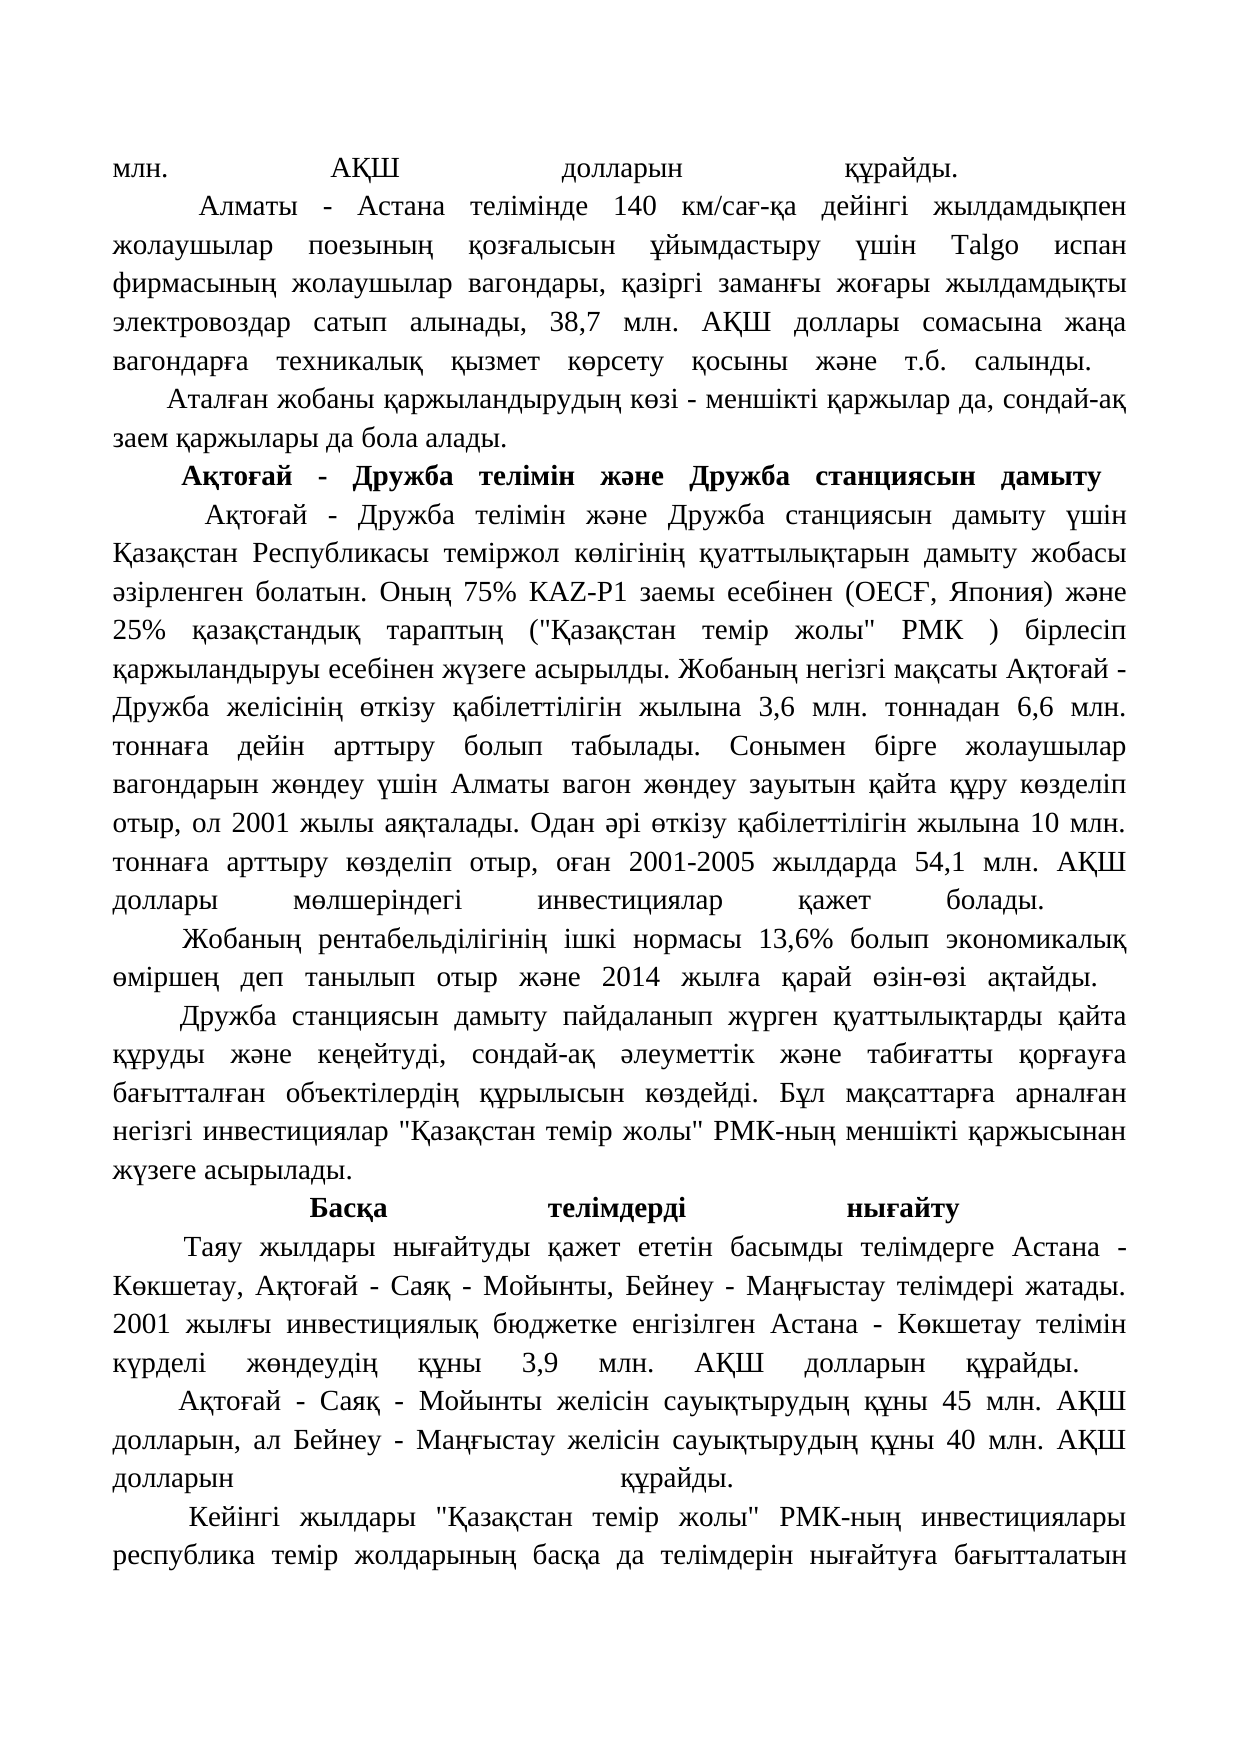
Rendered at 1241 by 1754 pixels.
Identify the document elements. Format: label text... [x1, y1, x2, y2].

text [112, 150, 1128, 453]
text Ақтоғай - Дружба телiмiн және Дружба станциясын дамыту Ақтоғай - Дружба телiмiн және Дружба станциясын дамыту үшiн Қазақстан Республикасы темiржол көлігінiң қуаттылықтарын дамыту жобасы әзiрленген болатын. Оның 75% КАZ-Р1 заемы есебiнен (ОЕСҒ, Япония) және 25% қазақстандық тараптың ("Қазақстан темiр жолы" РМК ) бiрлесiп қаржыландыруы есебiнен жүзеге асырылды. Жобаның негiзгi мақсаты Ақтоғай - Дружба желiсiнiң өткiзу қабiлеттiлiгiн жылына 3,6 млн. тоннадан 6,6 млн. тоннаға дейiн арттыру болып табылады. Сонымен бiрге жолаушылар вагондарын жөндеу үшiн Алматы вагон жөндеу зауытын қайта құру көзделiп отыр, ол 2001 жылы аяқталады. Одан әрi өткiзу қабiлеттiлiгiн жылына 10 млн. тоннаға арттыру көзделiп отыр, оған 2001-2005 жылдарда 54,1 млн. АҚШ доллары мөлшерiндегi инвестициялар қажет болады. Жобаның рентабельдiлiгiнiң iшкi нормасы 13,6% болып экономикалық өмiршең деп танылып отыр және 2014 жылға қарай өзiн-өзi ақтайды. Дружба станциясын дамыту пайдаланып жүрген қуаттылықтарды қайта құруды және кеңейтудi, сондай-ақ әлеуметтiк және табиғатты қорғауға бағытталған объектiлердiң құрылысын көздейдi. Бұл мақсаттарға арналған негiзгi инвестициялар "Қазақстан темiр жолы" РМК-ның меншiктi қаржысынан жүзеге асырылады. [112, 458, 1128, 1186]
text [112, 1191, 1128, 1571]
